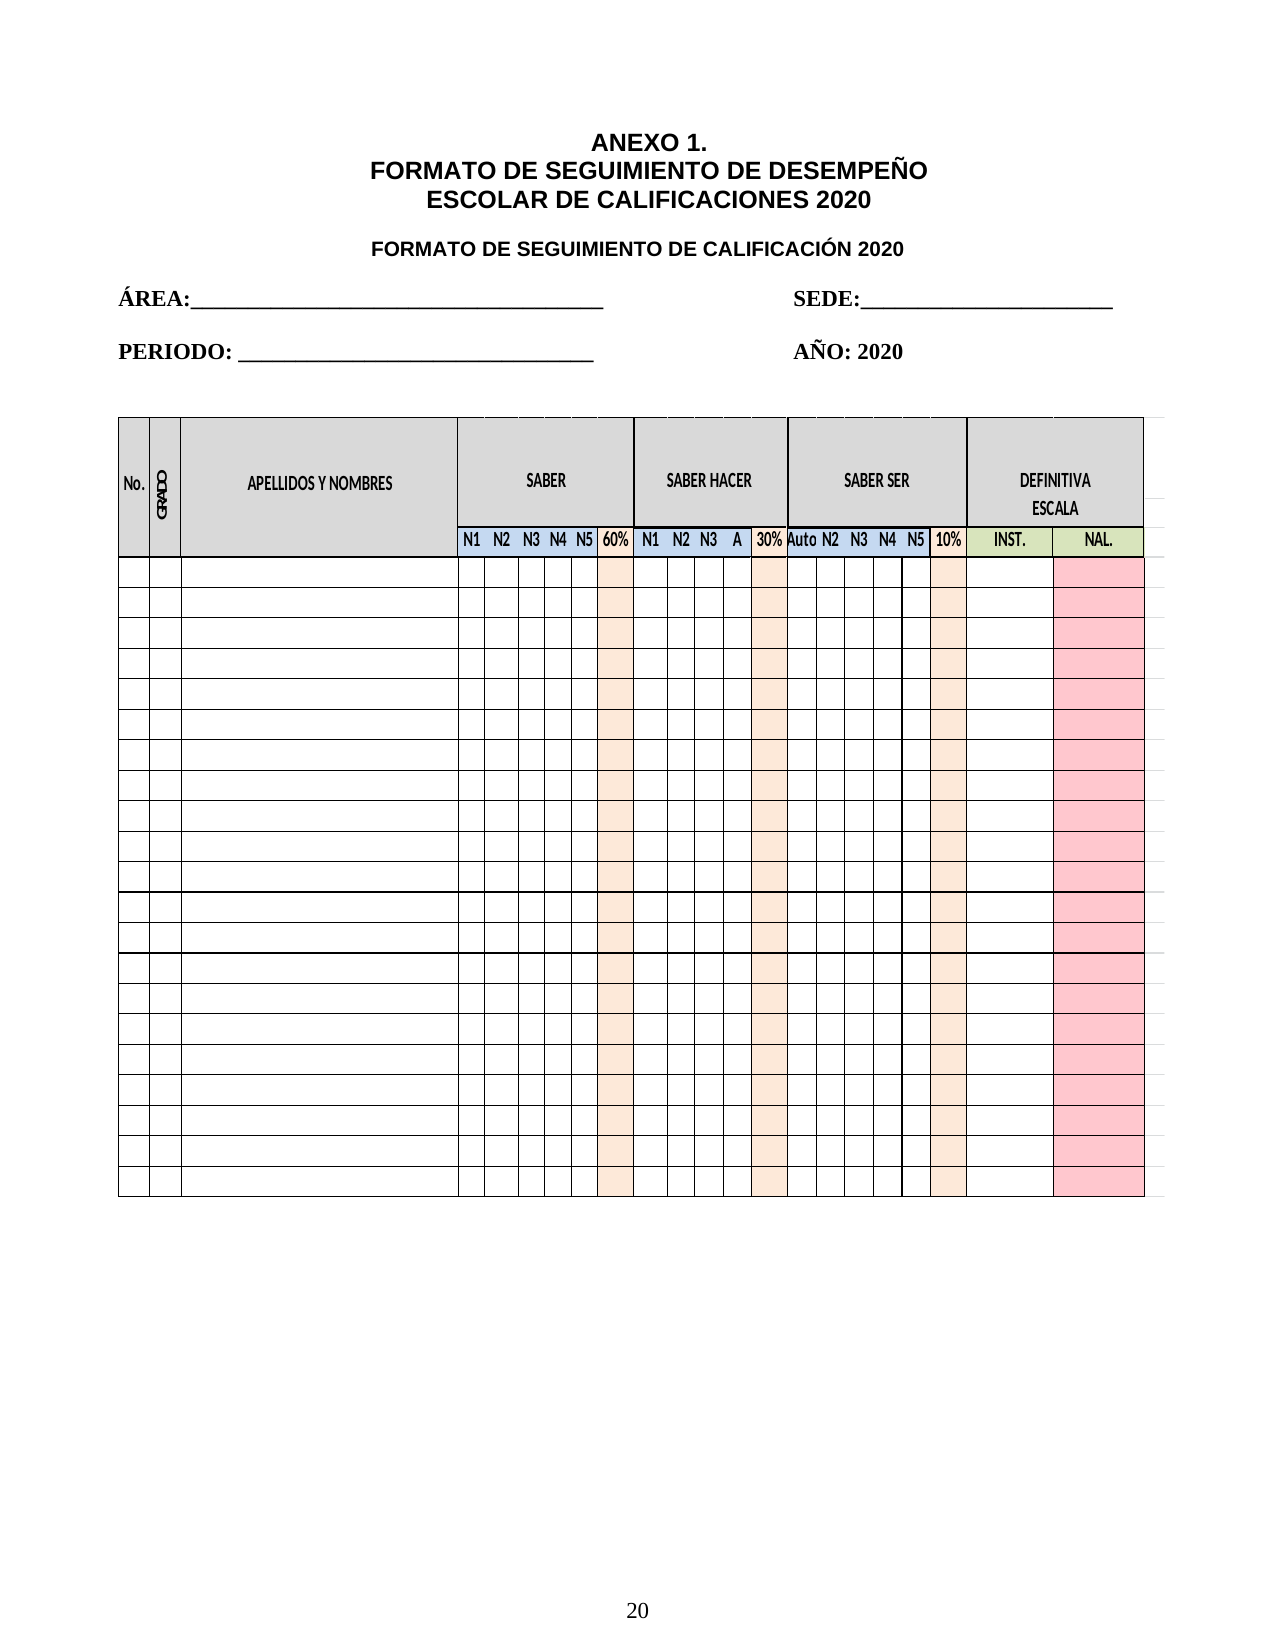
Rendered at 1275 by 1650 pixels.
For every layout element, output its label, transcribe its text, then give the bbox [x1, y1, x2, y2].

subtitle ANEXO 1. [373, 128, 924, 156]
text ÁREA:____________________________________ SEDE:______________________ [118, 285, 1157, 312]
text FORMATO DE SEGUIMIENTO DE CALIFICACIÓN 2020 [118, 237, 1157, 261]
text PERIODO: _______________________________ AÑO: 2020 [118, 338, 1157, 364]
text FORMATO DE SEGUIMIENTO DE DESEMPEÑO ESCOLAR DE CALIFICACIONES 2020 [320, 157, 978, 213]
